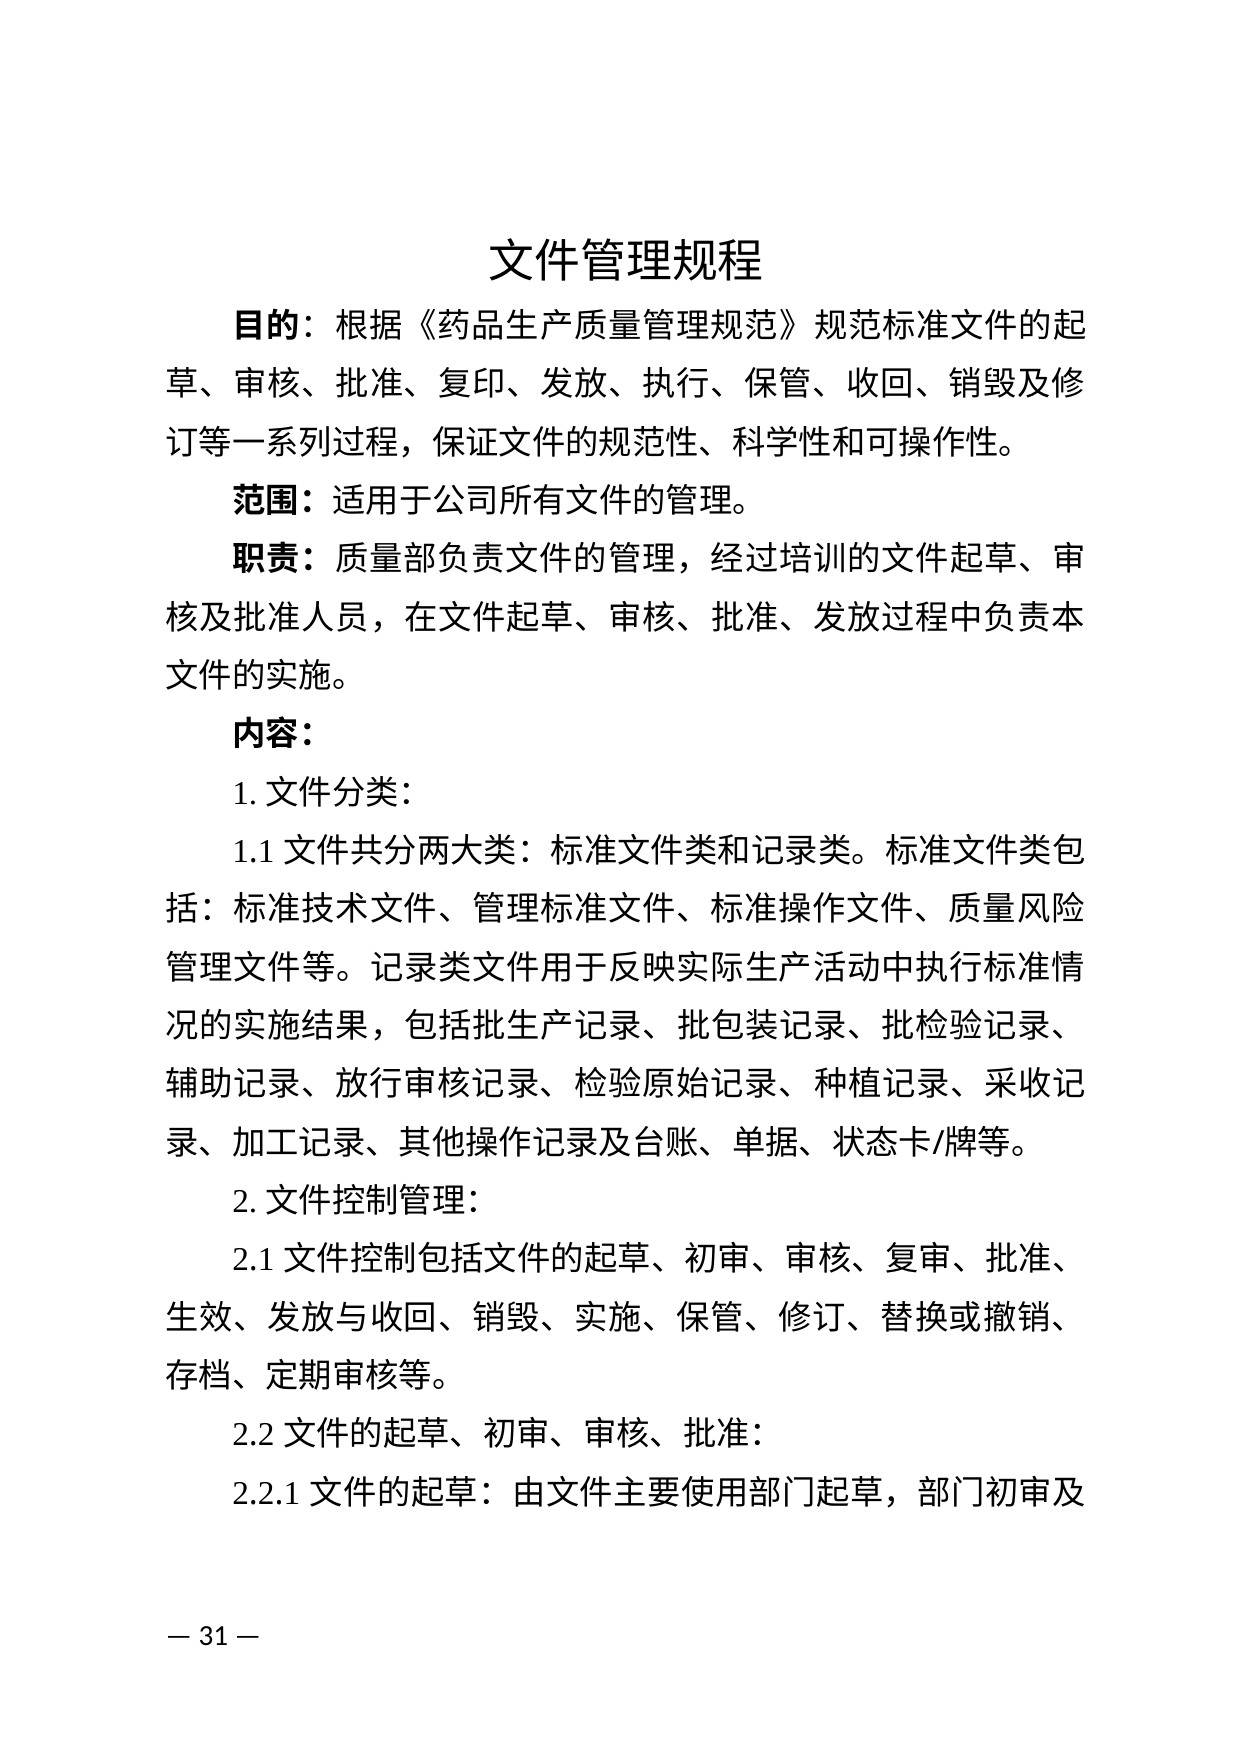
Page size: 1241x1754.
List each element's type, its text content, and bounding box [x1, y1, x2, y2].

text 范围：适用于公司所有文件的管理。 [165, 466, 1087, 524]
text 目的：根据《药品生产质量管理规范》规范标准文件的起草、审核、批准、复印、发放、执行、保管、收回、销毁及修订等一系列过程，保证文件的规范性、科学性和可操作性。 [165, 291, 1087, 466]
text 1. 文件分类： [165, 757, 1087, 816]
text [165, 1457, 1087, 1516]
text 内容： [165, 699, 1087, 757]
text 2. 文件控制管理： [165, 1166, 1087, 1224]
subtitle 文件管理规程 [165, 224, 1087, 291]
text 职责：质量部负责文件的管理，经过培训的文件起草、审核及批准人员，在文件起草、审核、批准、发放过程中负责本文件的实施。 [165, 524, 1087, 699]
text 2.2 文件的起草、初审、审核、批准： [165, 1399, 1087, 1457]
text 1.1 文件共分两大类：标准文件类和记录类。标准文件类包括：标准技术文件、管理标准文件、标准操作文件、质量风险管理文件等。记录类文件用于反映实际生产活动中执行标准情况的实施结果，包括批生产记录、批包装记录、批检验记录、辅助记录、放行审核记录、检验原始记录、种植记录、采收记录、加工记录、其他操作记录及台账、单据、状态卡/牌等。 [165, 816, 1087, 1166]
text 2.1 文件控制包括文件的起草、初审、审核、复审、批准、生效、发放与收回、销毁、实施、保管、修订、替换或撤销、存档、定期审核等。 [165, 1224, 1087, 1399]
